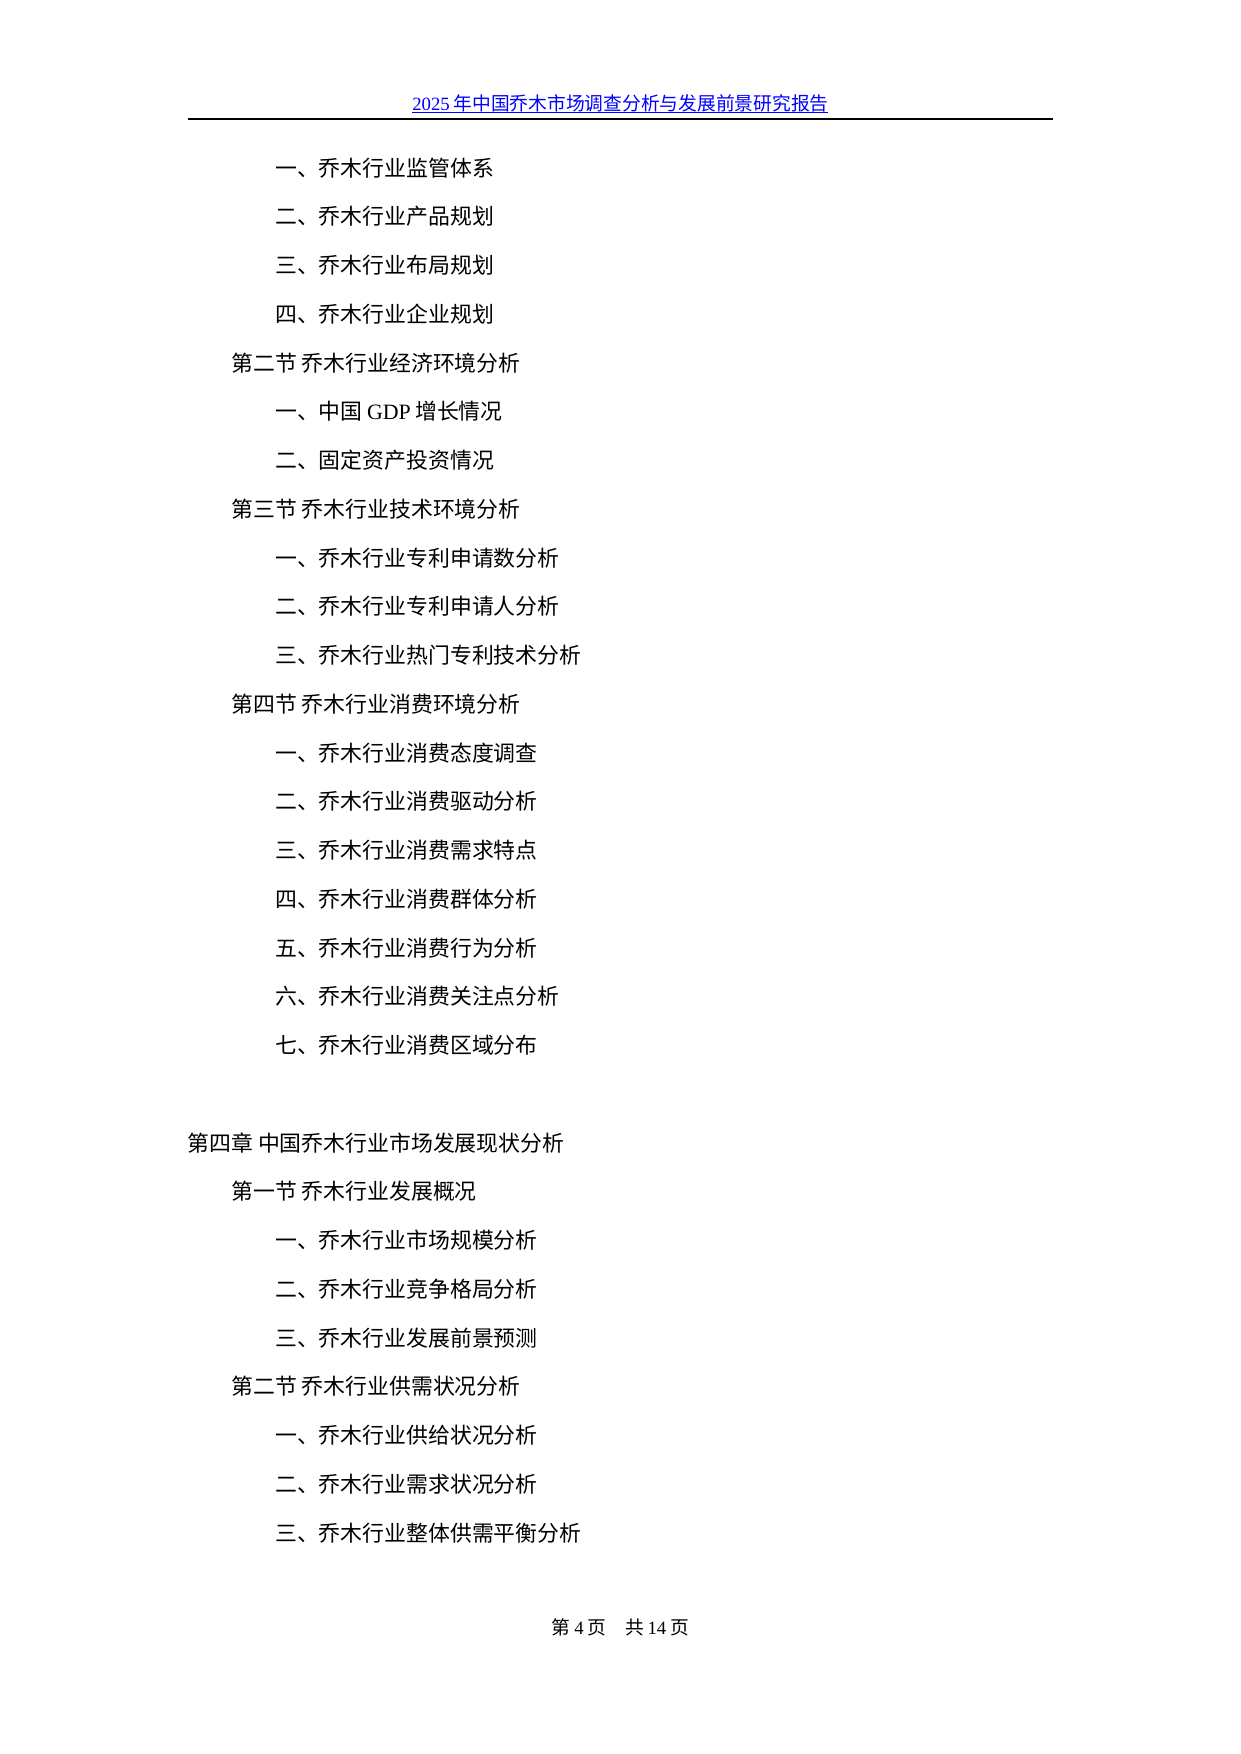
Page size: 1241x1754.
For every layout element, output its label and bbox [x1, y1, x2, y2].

text [187, 150, 1053, 1548]
